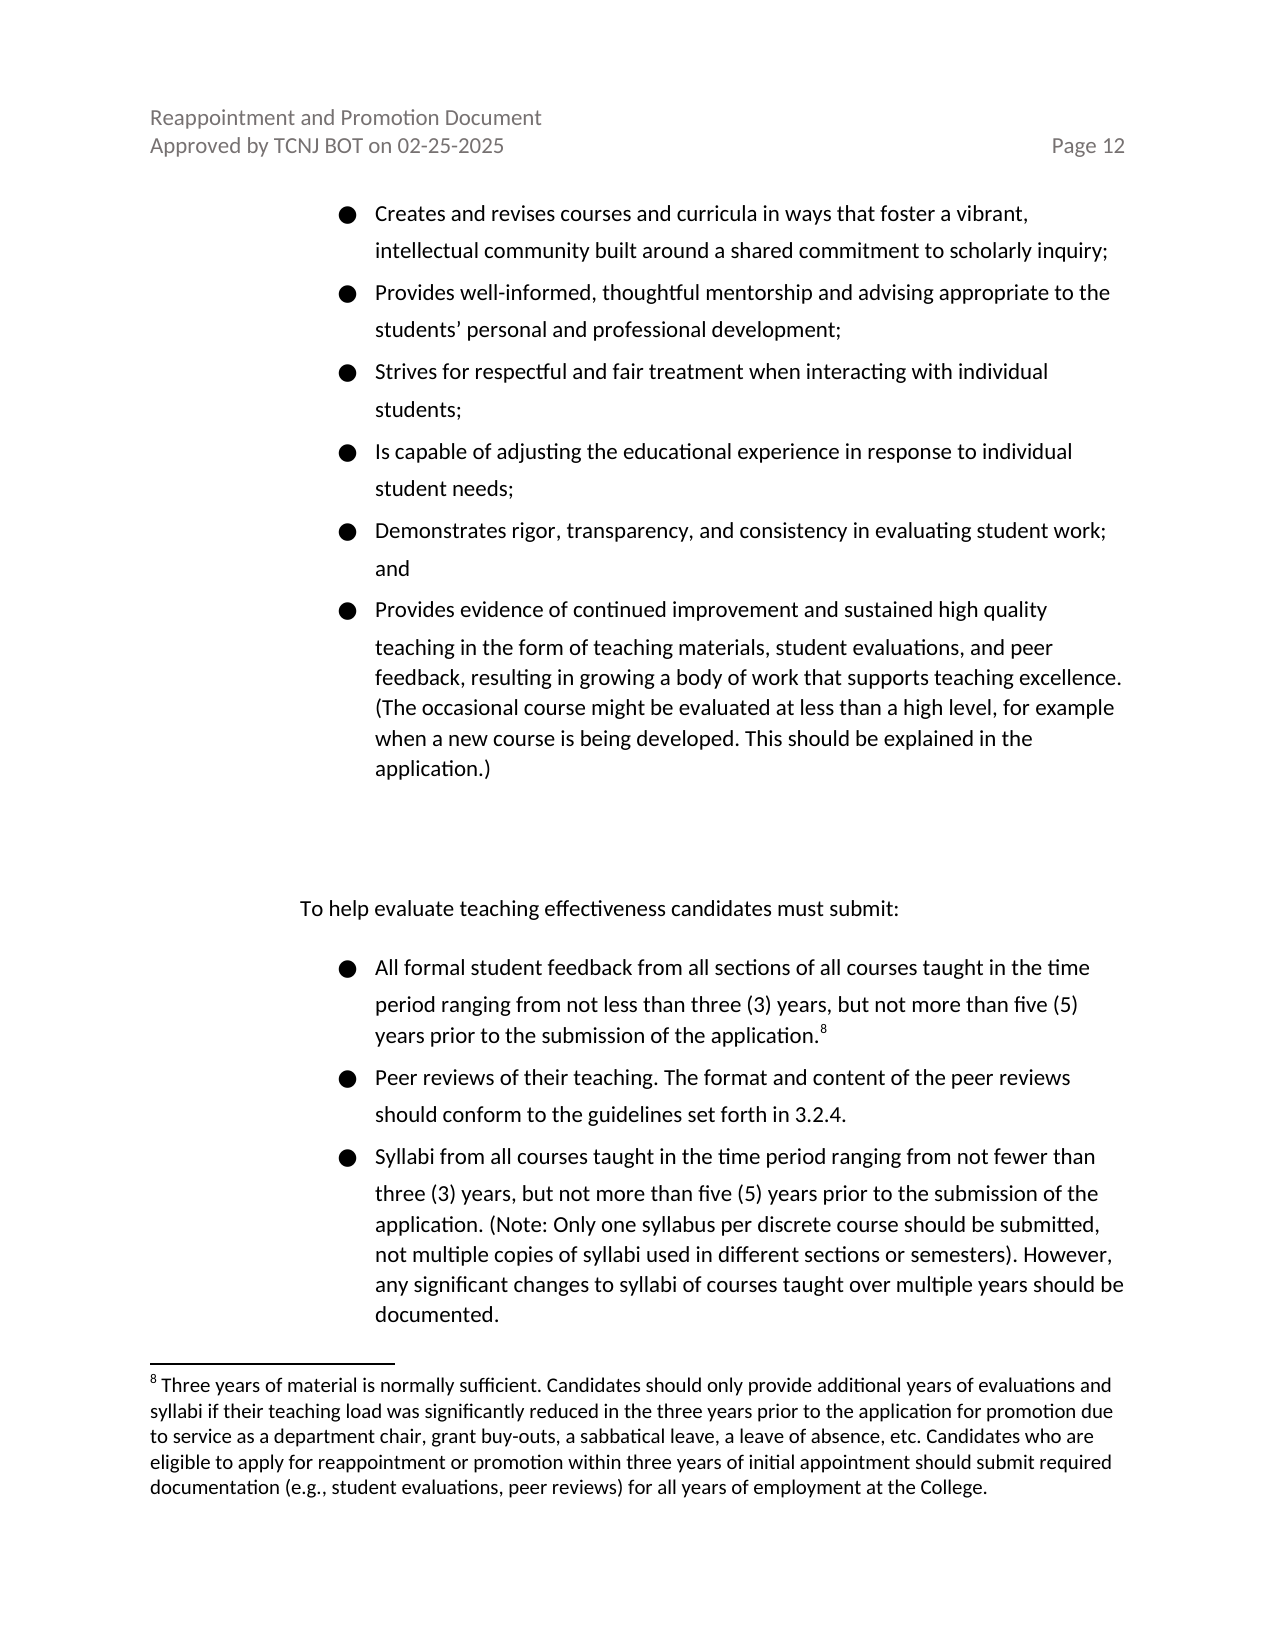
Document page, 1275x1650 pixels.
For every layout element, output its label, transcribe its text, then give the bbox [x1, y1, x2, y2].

list Provides well-informed, thoughtful mentorship and advising appropriate to the students’ personal and professional development; [337, 266, 1125, 344]
text To help evaluate teaching effectiveness candidates must submit: [300, 894, 1125, 923]
list Provides evidence of continued improvement and sustained high quality teaching in the form of teaching materials, student evaluations, and peer feedback, resulting in growing a body of work that supports teaching excellence. (The occasional course might be evaluated at less than a high level, for example when a new course is being developed. This should be explained in the application.) [337, 584, 1125, 782]
list Is capable of adjusting the educational experience in response to individual student needs; [337, 425, 1125, 502]
list All formal student feedback from all sections of all courses taught in the time period ranging from not less than three (3) years, but not more than five (5) years prior to the submission of the application. [337, 941, 1125, 1049]
list Creates and revises courses and curricula in ways that foster a vibrant, intellectual community built around a shared commitment to scholarly inquiry; [337, 187, 1125, 264]
list Syllabi from all courses taught in the time period ranging from not fewer than three (3) years, but not more than five (5) years prior to the submission of the application. (Note: Only one syllabus per discrete course should be submitted, not multiple copies of syllabi used in different sections or semesters). However, any significant changes to syllabi of courses taught over multiple years should be documented. [337, 1130, 1125, 1328]
list Demonstrates rigor, transparency, and consistency in evaluating student work; and [337, 504, 1125, 582]
list Strives for respectful and fair treatment when interacting with individual students; [337, 346, 1125, 423]
list Peer reviews of their teaching. The format and content of the peer reviews should conform to the guidelines set forth in 3.2.4. [337, 1051, 1125, 1128]
